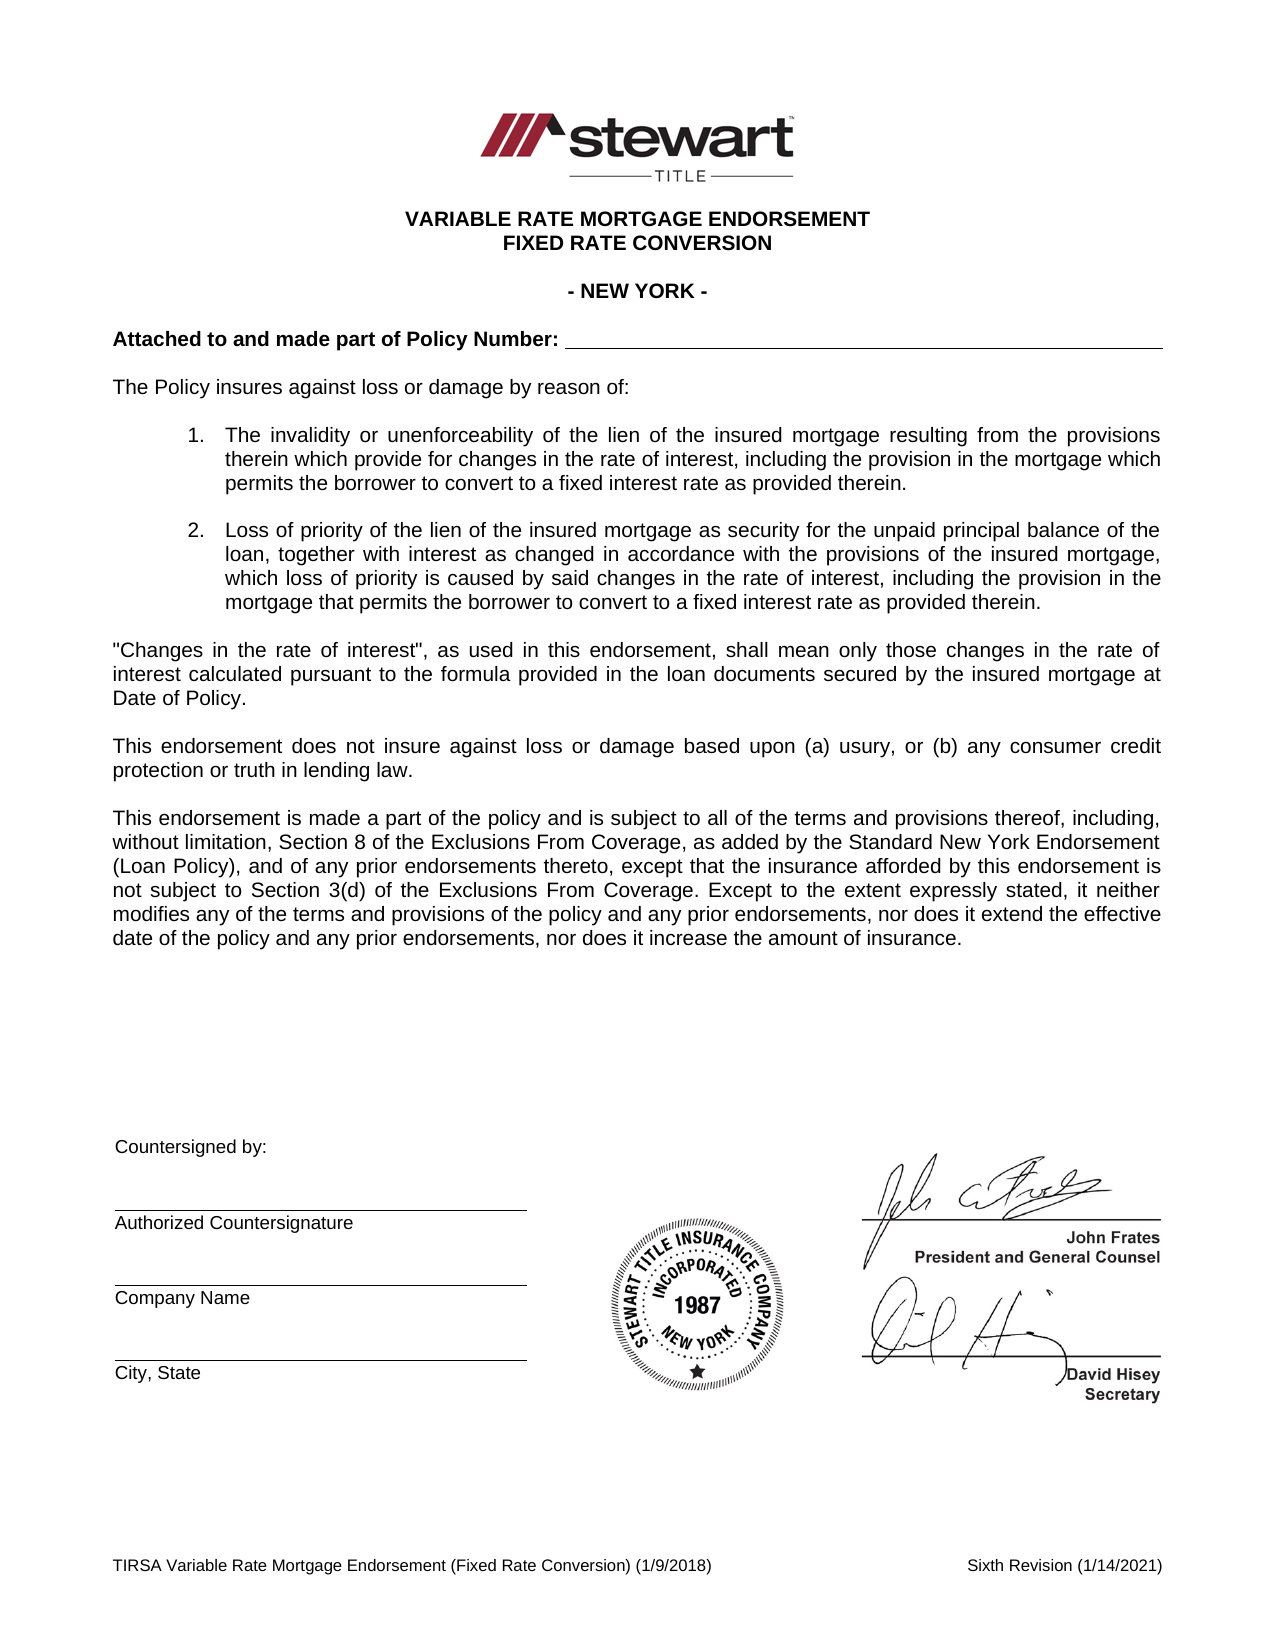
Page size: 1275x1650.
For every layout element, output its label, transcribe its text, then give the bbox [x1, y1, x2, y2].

text "Changes in the rate of interest", as used in this endorsement, shall mean only those changes in the rate of interest calculated pursuant to the formula provided in the loan documents secured by the insured mortgage at Date of Policy. [112, 638, 1162, 710]
table_header [527, 1135, 813, 1454]
table_header [112, 1135, 527, 1454]
list Loss of priority of the lien of the insured mortgage as security for the unpaid principal balance of the loan, together with interest as changed in accordance with the provisions of the insured mortgage, which loss of priority is caused by said changes in the rate of interest, including the provision in the mortgage that permits the borrower to convert to a fixed interest rate as provided therein. [187, 518, 1162, 614]
text FIXED RATE CONVERSION [112, 231, 1162, 255]
picture [478, 112, 797, 183]
text This endorsement does not insure against loss or damage based upon (a) usury, or (b) any consumer credit protection or truth in lending law. [112, 734, 1162, 782]
list The invalidity or unenforceability of the lien of the insured mortgage resulting from the provisions therein which provide for changes in the rate of interest, including the provision in the mortgage which permits the borrower to convert to a fixed interest rate as provided therein. [187, 422, 1162, 494]
text Attached to and made part of Policy Number: [112, 327, 1162, 351]
picture [558, 1183, 814, 1425]
table_header [814, 1135, 1163, 1454]
text The Policy insures against loss or damage by reason of: [112, 374, 1162, 398]
text - NEW YORK - [112, 279, 1162, 303]
text This endorsement is made a part of the policy and is subject to all of the terms and provisions thereof, including, without limitation, Section 8 of the Exclusions From Coverage, as added by the Standard New York Endorsement (Loan Policy), and of any prior endorsements thereto, except that the insurance afforded by this endorsement is not subject to Section 3(d) of the Exclusions From Coverage. Except to the extent expressly stated, it neither modifies any of the terms and provisions of the policy and any prior endorsements, nor does it extend the effective date of the policy and any prior endorsements, nor does it increase the amount of insurance. [112, 806, 1162, 949]
picture [845, 1135, 1164, 1412]
text VARIABLE RATE MORTGAGE ENDORSEMENT [112, 207, 1162, 231]
